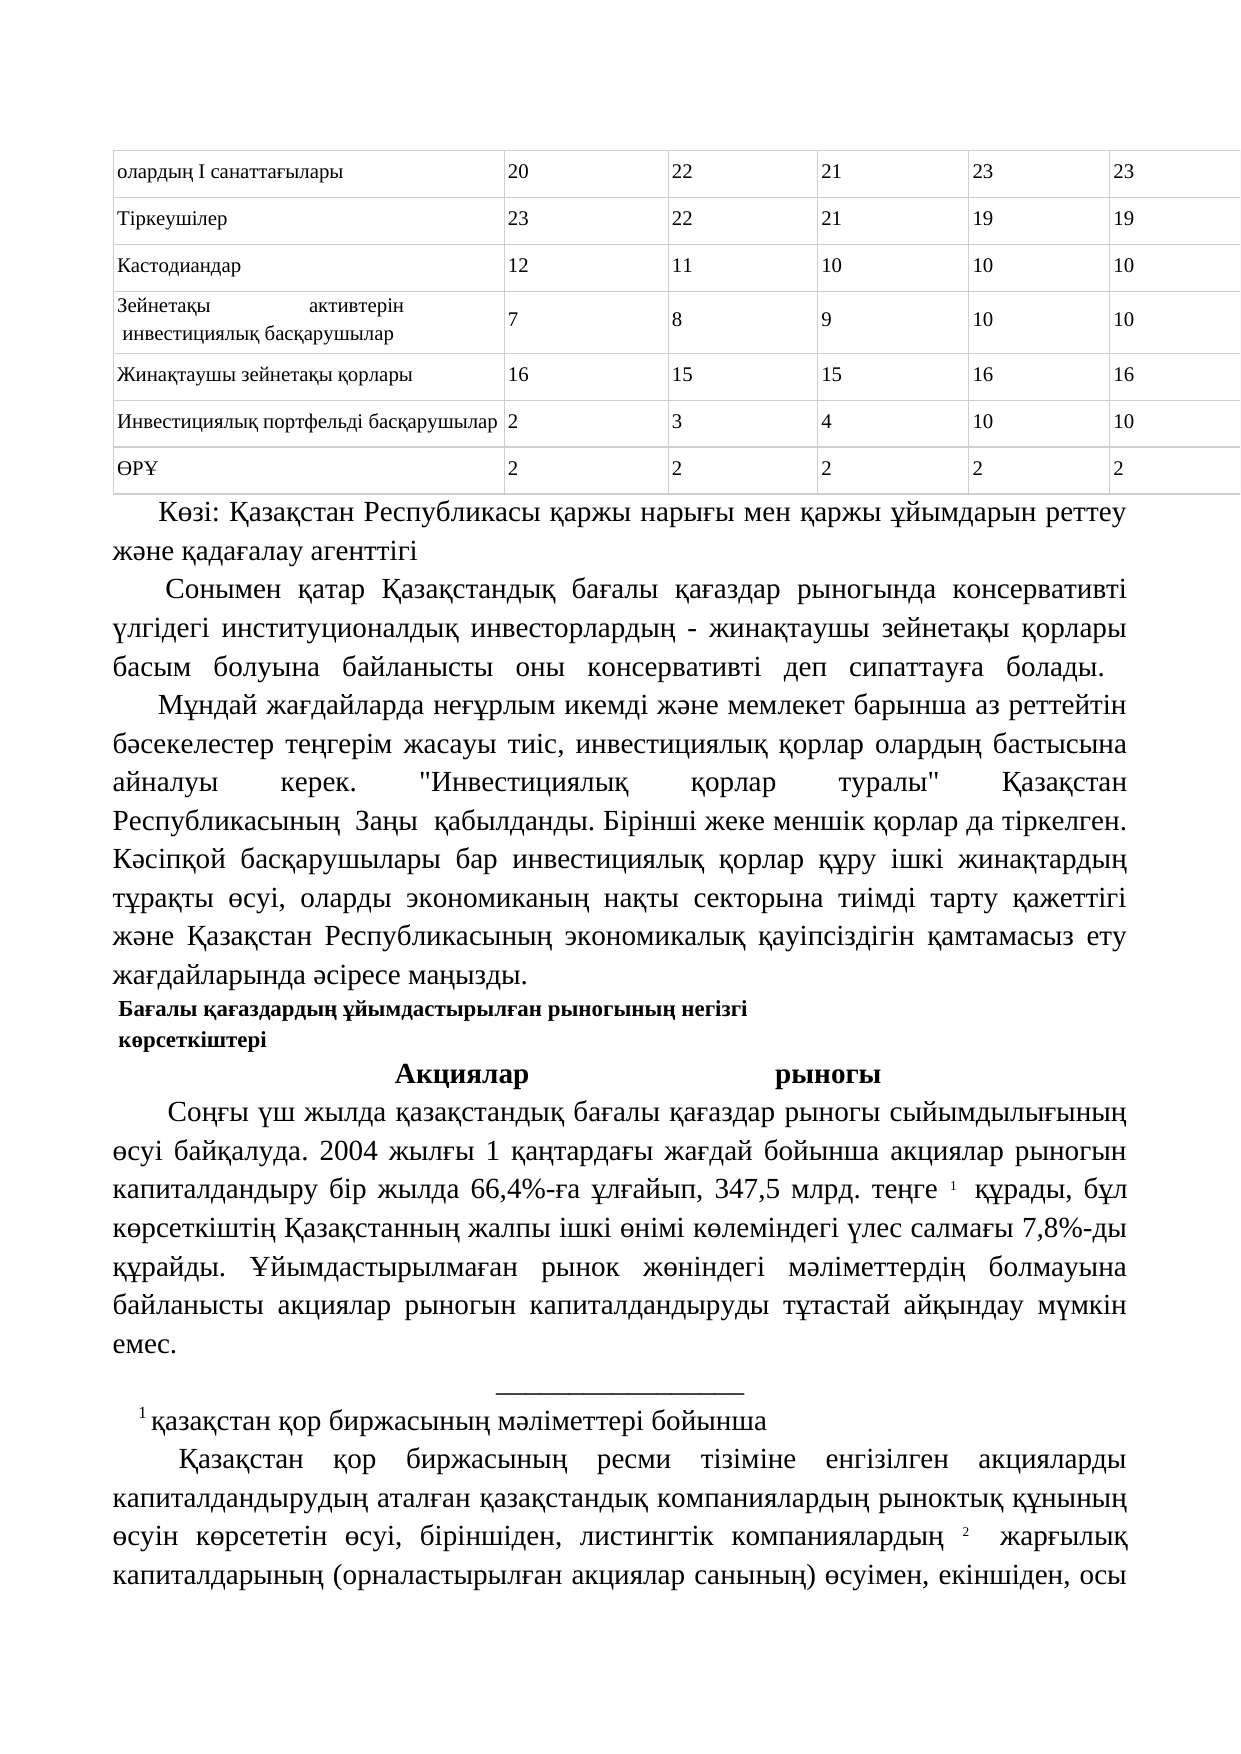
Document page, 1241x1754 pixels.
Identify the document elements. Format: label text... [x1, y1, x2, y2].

table_cell Зейнетақы активтерiн инвестициялық басқарушылар [114, 292, 504, 353]
table_cell 10 [1110, 401, 1240, 446]
table_cell 19 [969, 198, 1109, 244]
table_cell 16 [1110, 354, 1240, 399]
table_cell 12 [505, 245, 668, 291]
table_cell Жинақтаушы зейнетақы қорлары [114, 354, 504, 399]
table_cell 22 [669, 198, 817, 244]
table_cell 10 [969, 245, 1109, 291]
table_cell 9 [818, 292, 968, 353]
text Бағалы қағаздардың ұйымдастырылған рыногының негiзгi көрсеткiштерi [112, 996, 1128, 1052]
table_cell олардың I санаттағылары [114, 151, 504, 197]
table_cell 21 [818, 151, 968, 197]
table_cell 7 [505, 292, 668, 353]
table_cell 10 [1110, 245, 1240, 291]
table_cell 10 [969, 292, 1109, 353]
table_cell 11 [669, 245, 817, 291]
table_cell 16 [969, 354, 1109, 399]
table_cell Тiркеушiлер [114, 198, 504, 244]
table_cell 22 [669, 151, 817, 197]
table_cell 2 [818, 448, 968, 493]
table_cell 2 [505, 448, 668, 493]
table_cell 8 [669, 292, 817, 353]
table_cell 23 [969, 151, 1109, 197]
table_cell 10 [1110, 292, 1240, 353]
table_cell 20 [505, 151, 668, 197]
table_cell 15 [818, 354, 968, 399]
table_cell 23 [1110, 151, 1240, 197]
text Көзi: Қазақстан Республикасы қаржы нарығы мен қаржы ұйымдарын реттеу және қадағалау агенттігi [112, 494, 1128, 567]
table_cell 2 [505, 401, 668, 446]
table_cell 2 [1110, 448, 1240, 493]
table_cell 10 [969, 401, 1109, 446]
table_cell 3 [669, 401, 817, 446]
table_cell 15 [669, 354, 817, 399]
table_cell 23 [505, 198, 668, 244]
text Сонымен қатар Қазақстандық бағалы қағаздар рыногында консервативтi үлгiдегi институционалдық инвесторлардың - жинақтаушы зейнетақы қорлары басым болуына байланысты оны консервативтi деп сипаттауға болады. Мұндай жағдайларда неғұрлым икемдi және мемлекет барынша аз реттейтiн бәсекелестер теңгерiм жасауы тиiс, инвестициялық қорлар олардың бастысына айналуы керек. "Инвестициялық қорлар туралы" Қазақстан Республикасының Заңы қабылданды. Бiрiншi жеке меншiк қорлар да тiркелген. Кәсiпқой басқарушылары бар инвестициялық қорлар құру iшкi жинақтардың тұрақты өсуi, оларды экономиканың нақты секторына тиiмдi тарту қажеттiгi және Қазақстан Республикасының экономикалық қауiпсiздігін қамтамасыз ету жағдайларында әсiресе маңызды. [112, 572, 1128, 991]
table_cell 10 [818, 245, 968, 291]
table_cell 2 [669, 448, 817, 493]
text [112, 1441, 1128, 1591]
table_cell 2 [969, 448, 1109, 493]
table_cell Инвестициялық портфельдi басқарушылар [114, 401, 504, 446]
table_cell 19 [1110, 198, 1240, 244]
table_cell 4 [818, 401, 968, 446]
table_cell ӨРҰ [114, 448, 504, 493]
table_cell 21 [818, 198, 968, 244]
text Акциялар рыногы Соңғы үш жылда қазақстандық бағалы қағаздар рыногы сыйымдылығының өсуi байқалуда. 2004 жылғы 1 қаңтардағы жағдай бойынша акциялар рыногын капиталдандыру бiр жылда 66,4%-ға ұлғайып, 347,5 млрд. теңге 1 құрады, бұл көрсеткiштiң Қазақстанның жалпы iшкi өнiмi көлемiндегi үлес салмағы 7,8%-ды құрайды. Ұйымдастырылмаған рынок жөнiндегi мәлiметтердiң болмауына байланысты акциялар рыногын капиталдандыруды тұтастай айқындау мүмкiн емес. _________________ 1 қазақстан қор биржасының мәлiметтерi бойынша [112, 1056, 1128, 1436]
table_cell 16 [505, 354, 668, 399]
table_cell Кастодиандар [114, 245, 504, 291]
